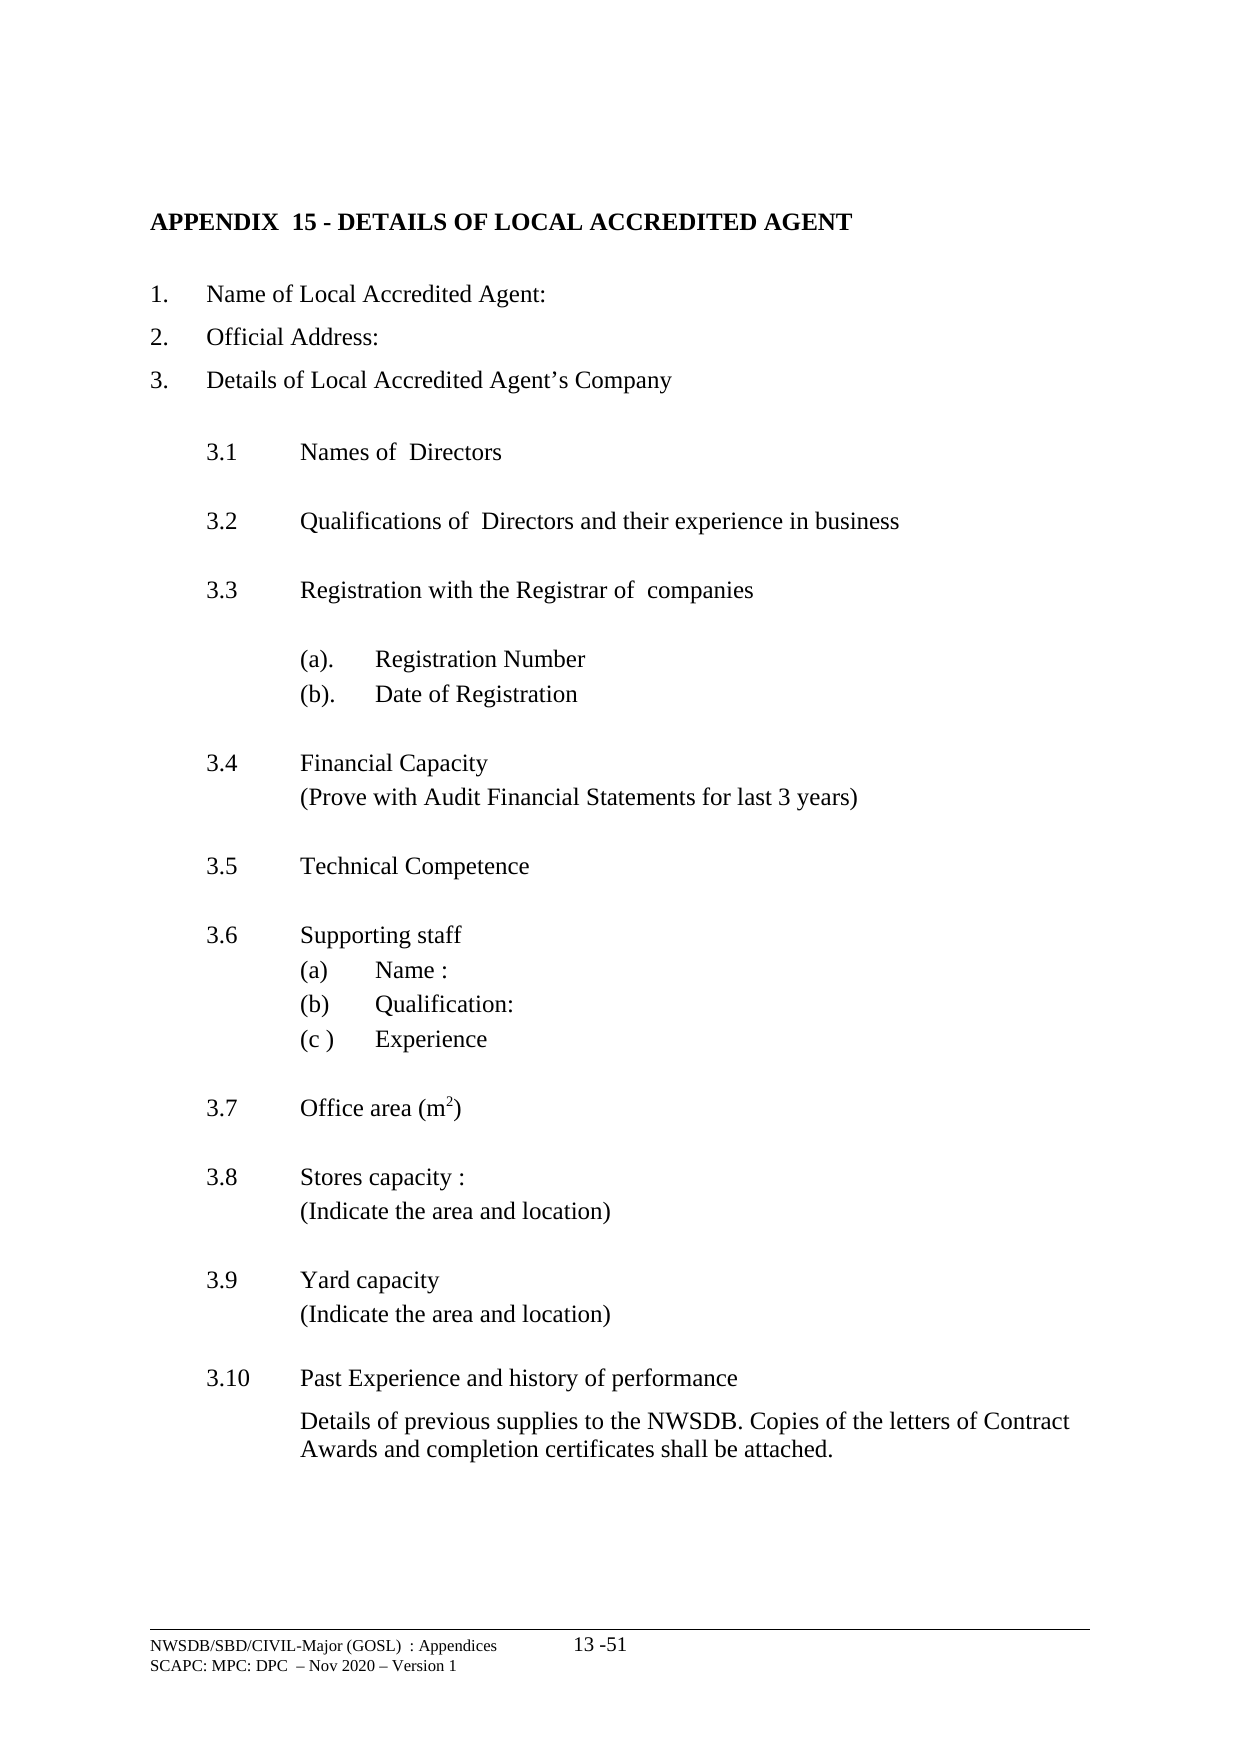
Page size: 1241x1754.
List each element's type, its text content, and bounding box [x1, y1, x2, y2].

text (b) Qualification: [150, 989, 1090, 1018]
text (a) Name : [150, 955, 1090, 983]
text (Indicate the area and location) [150, 1196, 1090, 1225]
text Awards and completion certificates shall be attached. [150, 1434, 1090, 1463]
text 2. Official Address: [150, 322, 1090, 351]
text Details of previous supplies to the NWSDB. Copies of the letters of Contract [150, 1406, 1090, 1434]
text (b). Date of Registration [150, 679, 1090, 708]
text (Indicate the area and location) [150, 1299, 1090, 1328]
text (a). Registration Number [150, 644, 1090, 673]
text (c ) Experience [150, 1024, 1090, 1052]
text 3.3 Registration with the Registrar of companies [150, 575, 1090, 604]
text APPENDIX 15 - Details of Local Accredited Agent [150, 207, 1090, 236]
text 3.1 Names of Directors [150, 437, 1090, 466]
text 3. Details of Local Accredited Agent’s Company [150, 366, 1090, 394]
text 3.5 Technical Competence [150, 851, 1090, 880]
text 3.10 Past Experience and history of performance [150, 1363, 1090, 1391]
text 3.2 Qualifications of Directors and their experience in business [150, 506, 1090, 535]
text 3.6 Supporting staff [150, 920, 1090, 949]
text 3.8 Stores capacity : [150, 1162, 1090, 1190]
text 3.9 Yard capacity [150, 1265, 1090, 1294]
text 1. Name of Local Accredited Agent: [150, 279, 1090, 308]
text (Prove with Audit Financial Statements for last 3 years) [150, 782, 1090, 811]
text 3.4 Financial Capacity [150, 748, 1090, 777]
text 3.7 Office area (m2) [150, 1093, 1090, 1121]
